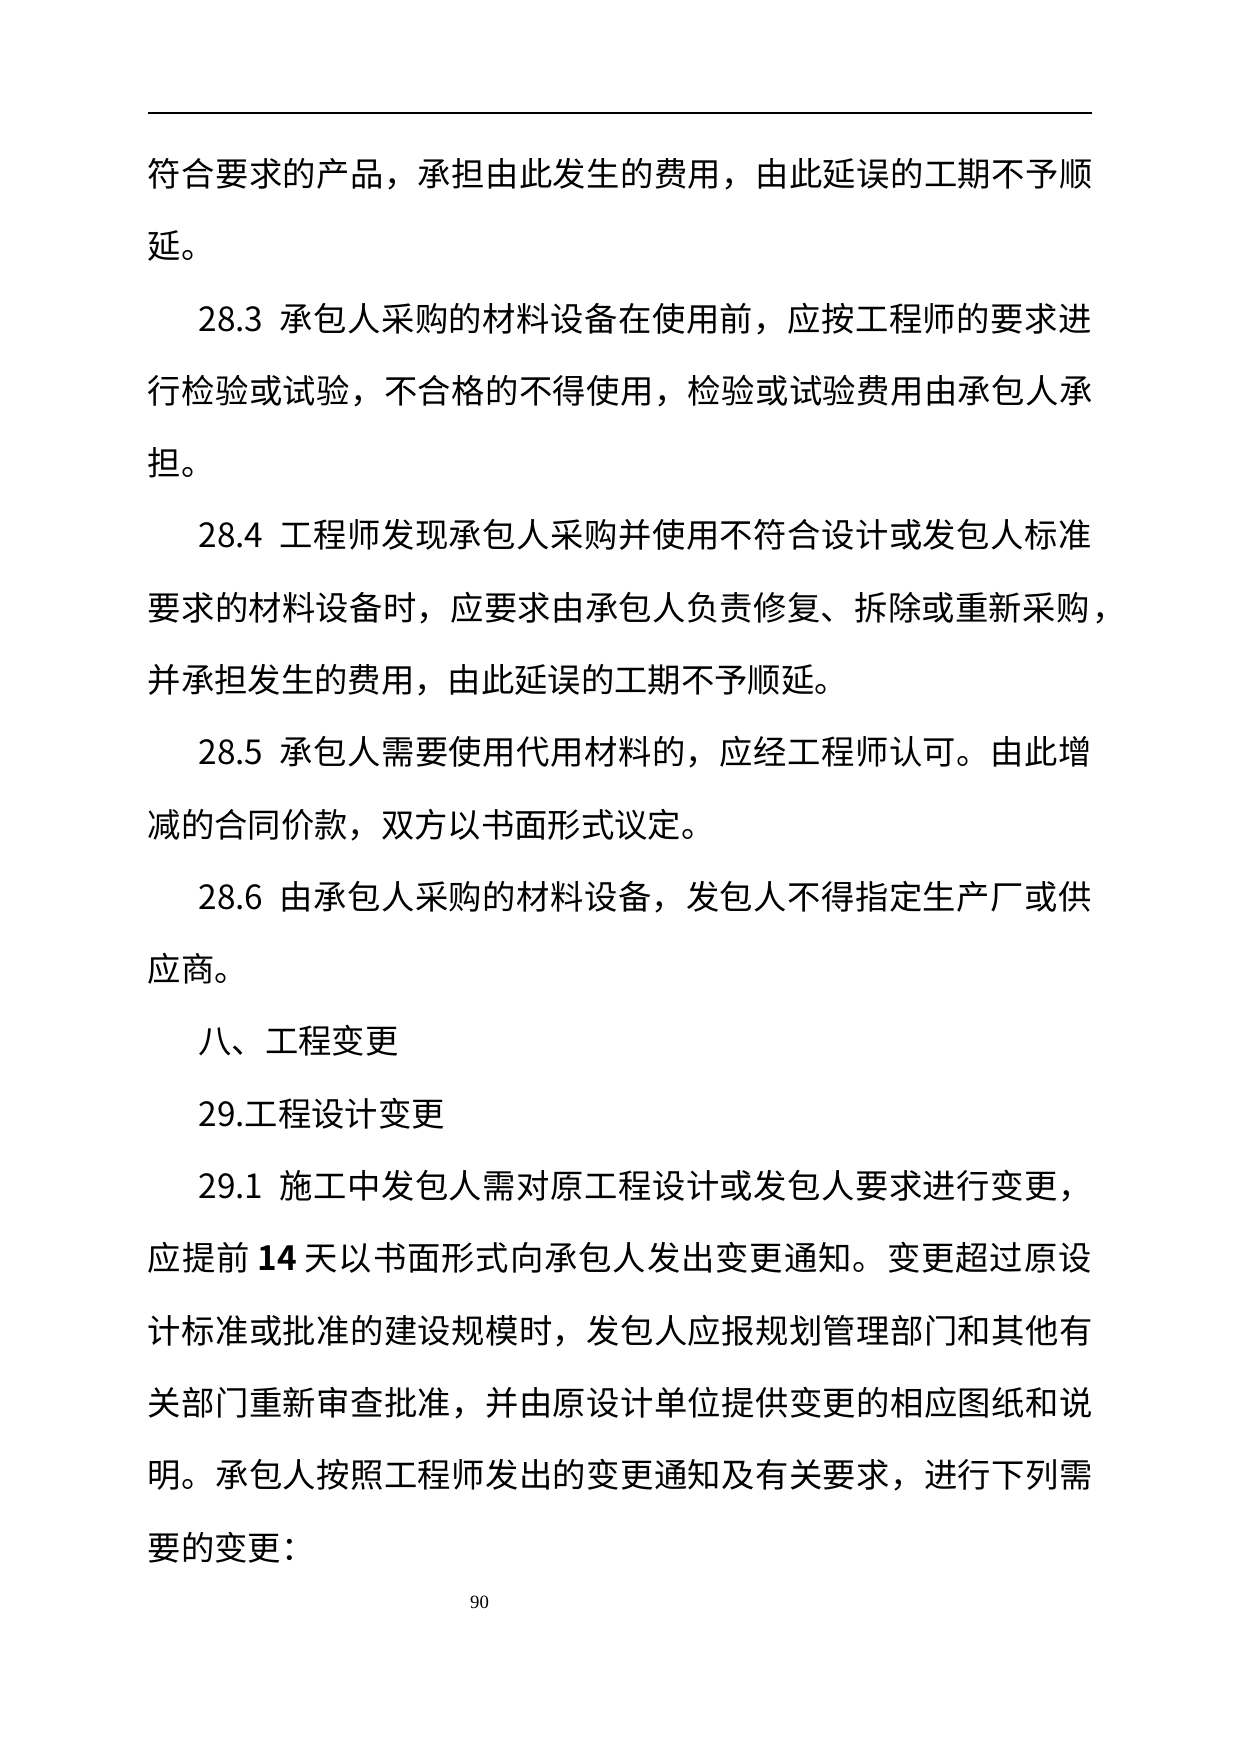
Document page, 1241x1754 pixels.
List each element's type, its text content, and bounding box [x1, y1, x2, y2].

text 28.6 由承包人采购的材料设备，发包人不得指定生产厂或供应商。 [148, 871, 1092, 991]
text 29.工程设计变更 [148, 1087, 1092, 1136]
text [148, 148, 1092, 268]
text 28.5 承包人需要使用代用材料的，应经工程师认可。由此增减的合同价款，双方以书面形式议定。 [148, 726, 1092, 847]
text 八、工程变更 [148, 1015, 1092, 1063]
text 29.1 施工中发包人需对原工程设计或发包人要求进行变更，应提前14天以书面形式向承包人发出变更通知。变更超过原设计标准或批准的建设规模时，发包人应报规划管理部门和其他有关部门重新审查批准，并由原设计单位提供变更的相应图纸和说明。承包人按照工程师发出的变更通知及有关要求，进行下列需要的变更： [148, 1160, 1092, 1569]
text 28.3 承包人采购的材料设备在使用前，应按工程师的要求进行检验或试验，不合格的不得使用，检验或试验费用由承包人承担。 [148, 292, 1092, 485]
text 28.4 工程师发现承包人采购并使用不符合设计或发包人标准要求的材料设备时，应要求由承包人负责修复、拆除或重新采购，并承担发生的费用，由此延误的工期不予顺延。 [148, 509, 1092, 702]
